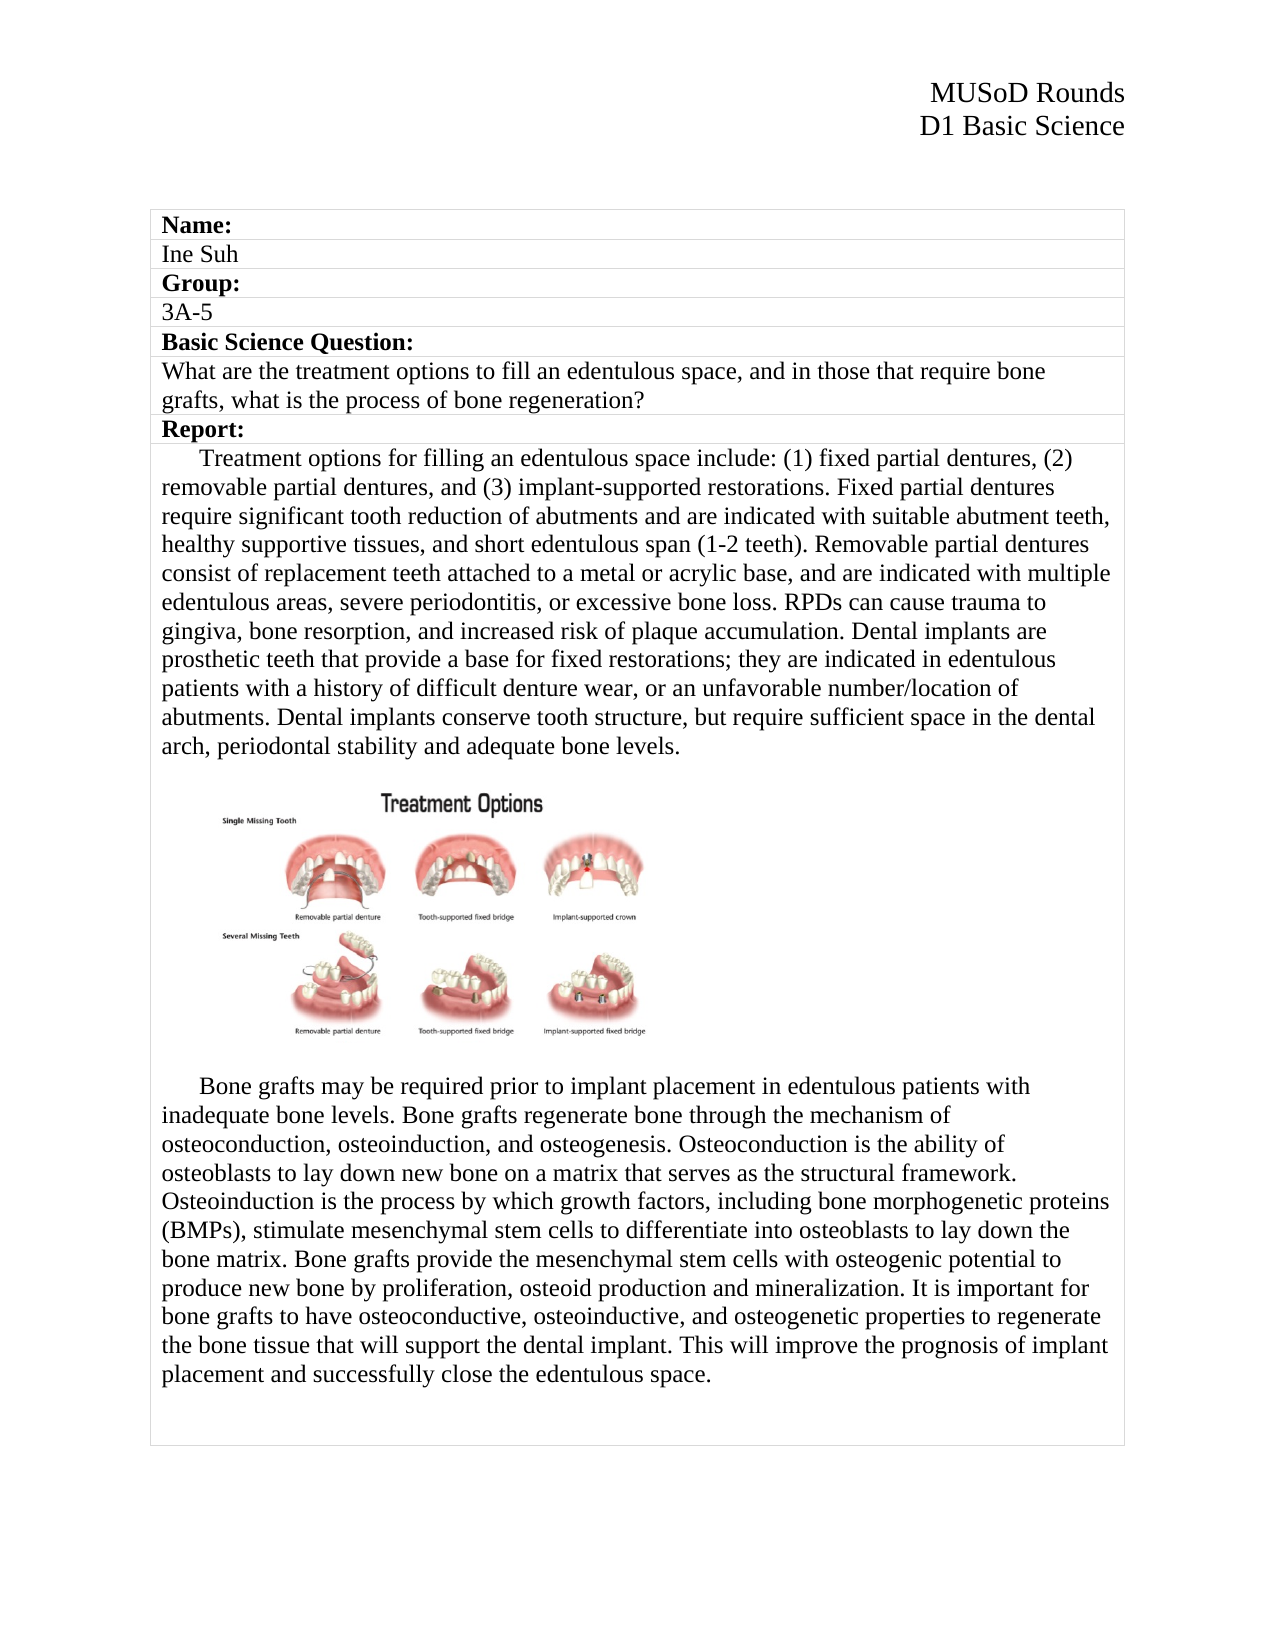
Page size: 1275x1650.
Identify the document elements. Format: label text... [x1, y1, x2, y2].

table_cell Basic Science Question: [151, 327, 1124, 356]
picture [201, 788, 648, 1043]
table_cell Group: [151, 269, 1124, 297]
table_header Name: [151, 210, 1124, 238]
table_cell Report: [151, 415, 1124, 443]
